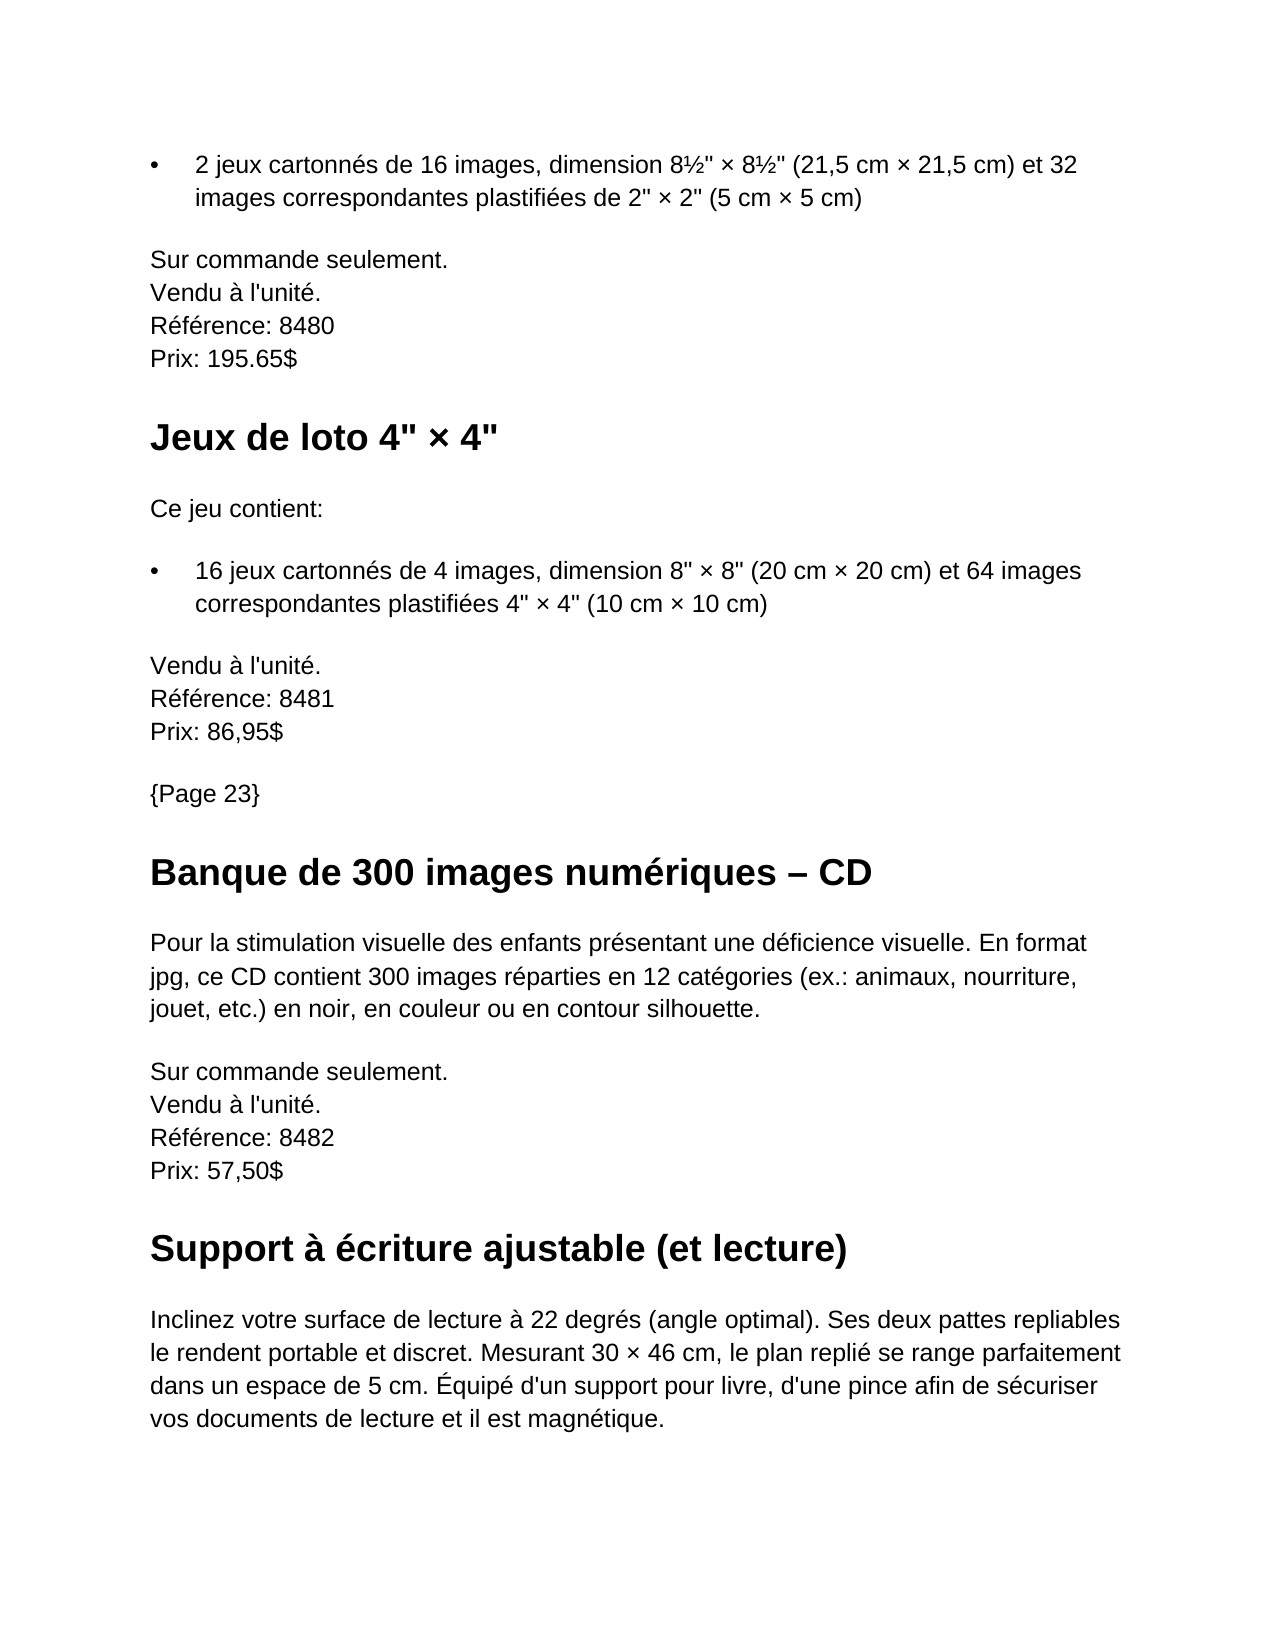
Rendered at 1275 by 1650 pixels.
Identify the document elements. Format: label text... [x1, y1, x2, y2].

text Pour la stimulation visuelle des enfants présentant une déficience visuelle. En format jpg, ce CD contient 300 images réparties en 12 catégories (ex.: animaux, nourriture, jouet, etc.) en noir, en couleur ou en contour silhouette. [150, 928, 1125, 1023]
text Sur commande seulement. Vendu à l'unité. Référence: 8482 Prix: 57,50$ [150, 1057, 1125, 1184]
text Vendu à l'unité. Référence: 8481 Prix: 86,95$ [150, 651, 1125, 746]
text Ce jeu contient: [150, 493, 1125, 522]
subtitle Support à écriture ajustable (et lecture) [150, 1226, 1125, 1269]
subtitle Banque de 300 images numériques – CD [150, 850, 1125, 893]
list 16 jeux cartonnés de 4 images, dimension 8" × 8" (20 cm × 20 cm) et 64 images correspondantes plastifiées 4" × 4" (10 cm × 10 cm) [150, 556, 1125, 617]
text Inclinez votre surface de lecture à 22 degrés (angle optimal). Ses deux pattes repliables le rendent portable et discret. Mesurant 30 × 46 cm, le plan replié se range parfaitement dans un espace de 5 cm. Équipé d'un support pour livre, d'une pince afin de sécuriser vos documents de lecture et il est magnétique. [150, 1305, 1125, 1433]
text {Page 23} [150, 779, 1125, 808]
text Sur commande seulement. Vendu à l'unité. Référence: 8480 Prix: 195.65$ [150, 245, 1125, 373]
list 2 jeux cartonnés de 16 images, dimension 8½" × 8½" (21,5 cm × 21,5 cm) et 32 images correspondantes plastifiées de 2" × 2" (5 cm × 5 cm) [150, 150, 1125, 212]
subtitle Jeux de loto 4" × 4" [150, 415, 1125, 458]
